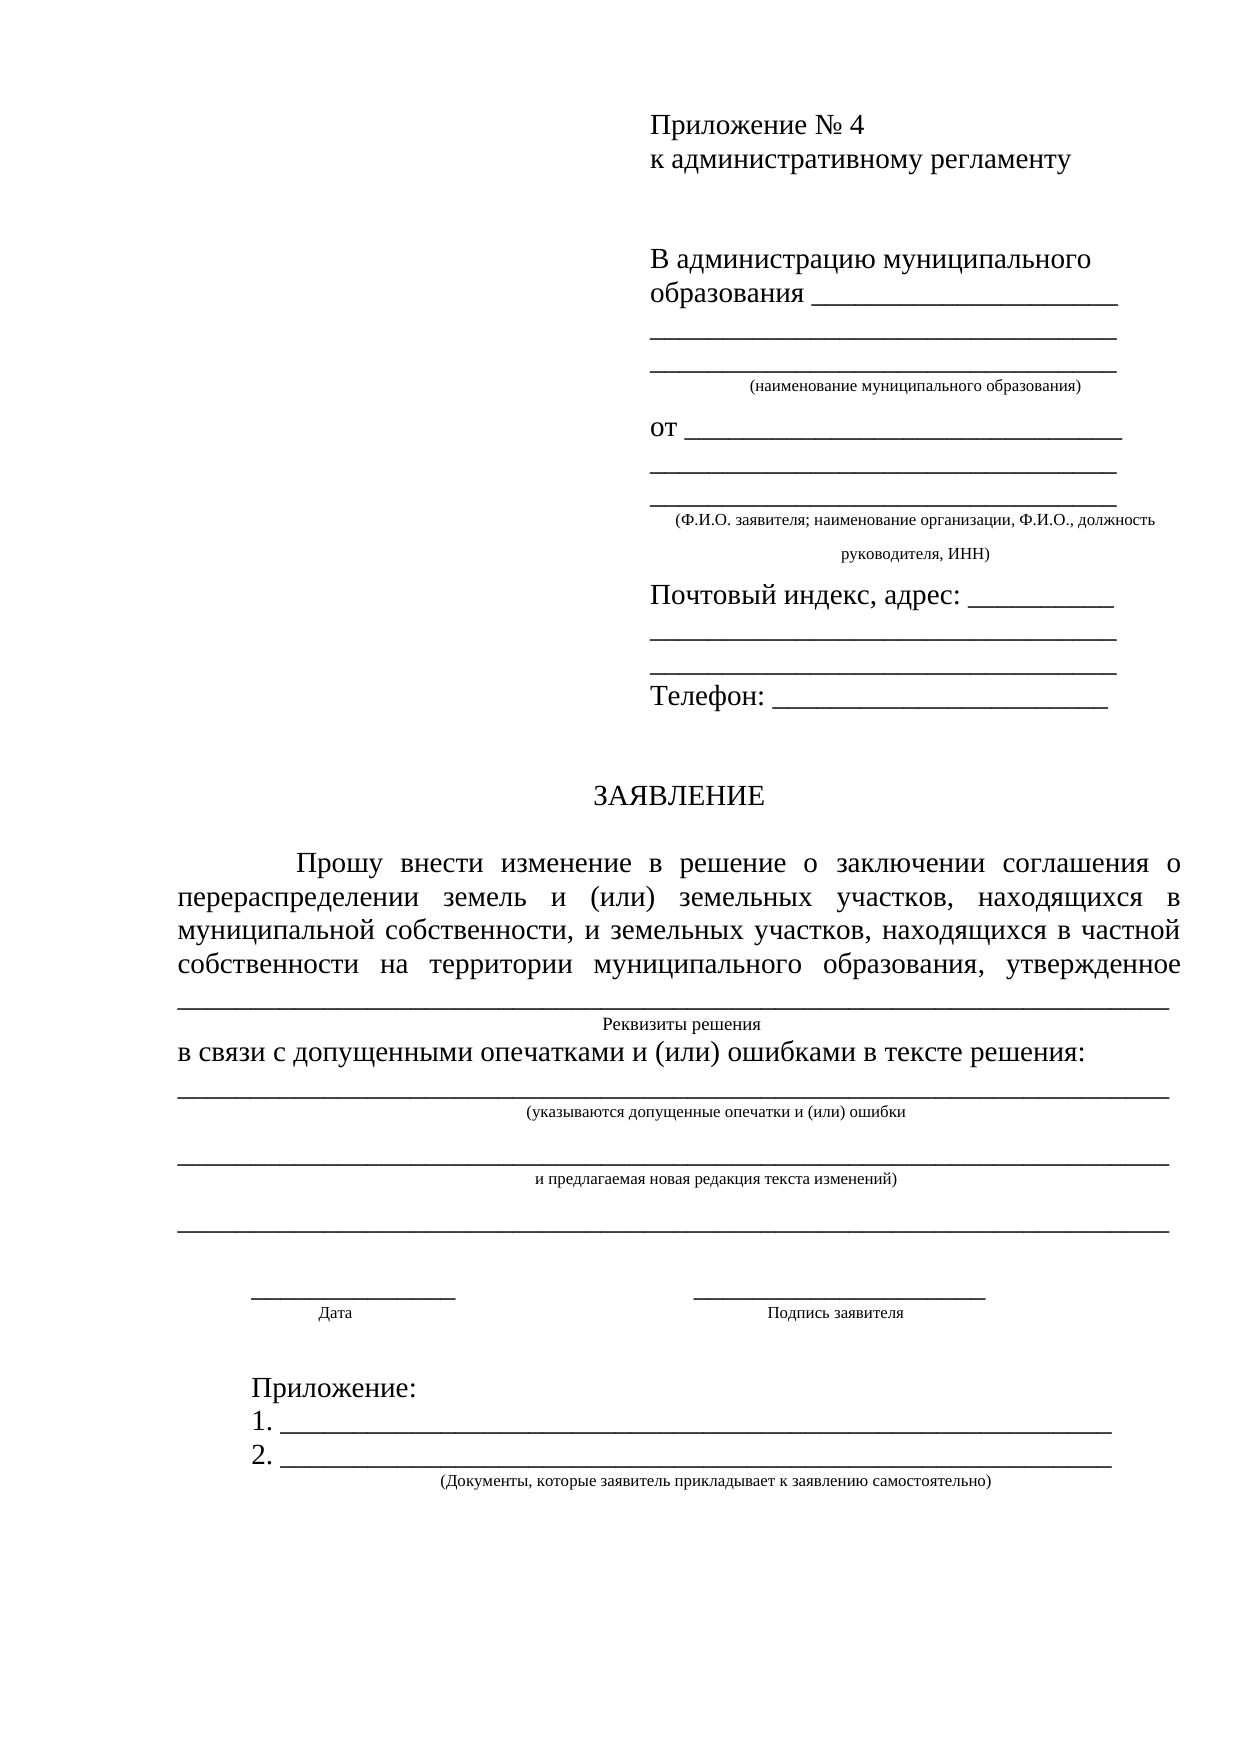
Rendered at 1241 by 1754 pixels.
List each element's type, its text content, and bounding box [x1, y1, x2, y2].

text (наименование муниципального образования) [650, 376, 1181, 409]
text ________________________________ [650, 342, 1181, 376]
text ____________________________________________________________________ [177, 1202, 1181, 1236]
text к административному регламенту [576, 141, 1181, 174]
text Приложение: [177, 1370, 1181, 1403]
text (Документы, которые заявитель прикладывает к заявлению самостоятельно) [177, 1471, 1181, 1504]
text 1. _________________________________________________________ [177, 1403, 1181, 1437]
subtitle Приложение № 4 [650, 107, 1181, 141]
text Дата Подпись заявителя [177, 1303, 1181, 1336]
text в связи с допущенными опечатками и (или) ошибками в тексте решения: [177, 1034, 1181, 1068]
text ________________________________ [650, 476, 1181, 510]
text ____________________________________________________________________ [177, 1068, 1181, 1102]
text ____________________________________________________________________ [177, 1135, 1181, 1169]
text Реквизиты решения [177, 1013, 1181, 1034]
text (указываются допущенные опечатки и (или) ошибки [177, 1102, 1181, 1135]
text ________________________________ [650, 611, 1181, 644]
text Почтовый индекс, адрес: __________ [650, 577, 1181, 611]
text ЗАЯВЛЕНИЕ [177, 778, 1181, 812]
text (Ф.И.О. заявителя; наименование организации, Ф.И.О., должность руководителя, ИНН) [650, 510, 1181, 577]
text образования _____________________ [650, 275, 1181, 309]
text 2. _________________________________________________________ [177, 1437, 1181, 1471]
text ________________________________ [650, 443, 1181, 476]
text ________________________________ [650, 644, 1181, 678]
text от ______________________________ [650, 409, 1181, 443]
text Телефон: _______________________ [650, 678, 1181, 711]
text и предлагаемая новая редакция текста изменений) [177, 1169, 1181, 1202]
text ________________________________ [650, 309, 1181, 342]
text Прошу внести изменение в решение о заключении соглашения о перераспределении земель и (или) земельных участков, находящихся в муниципальной собственности, и земельных участков, находящихся в частной собственности на территории муниципального образования, утвержденное ____________________________________________________________________ [177, 845, 1181, 1013]
text В администрацию муниципального [650, 242, 1181, 275]
text ______________ ____________________ [177, 1269, 1181, 1303]
